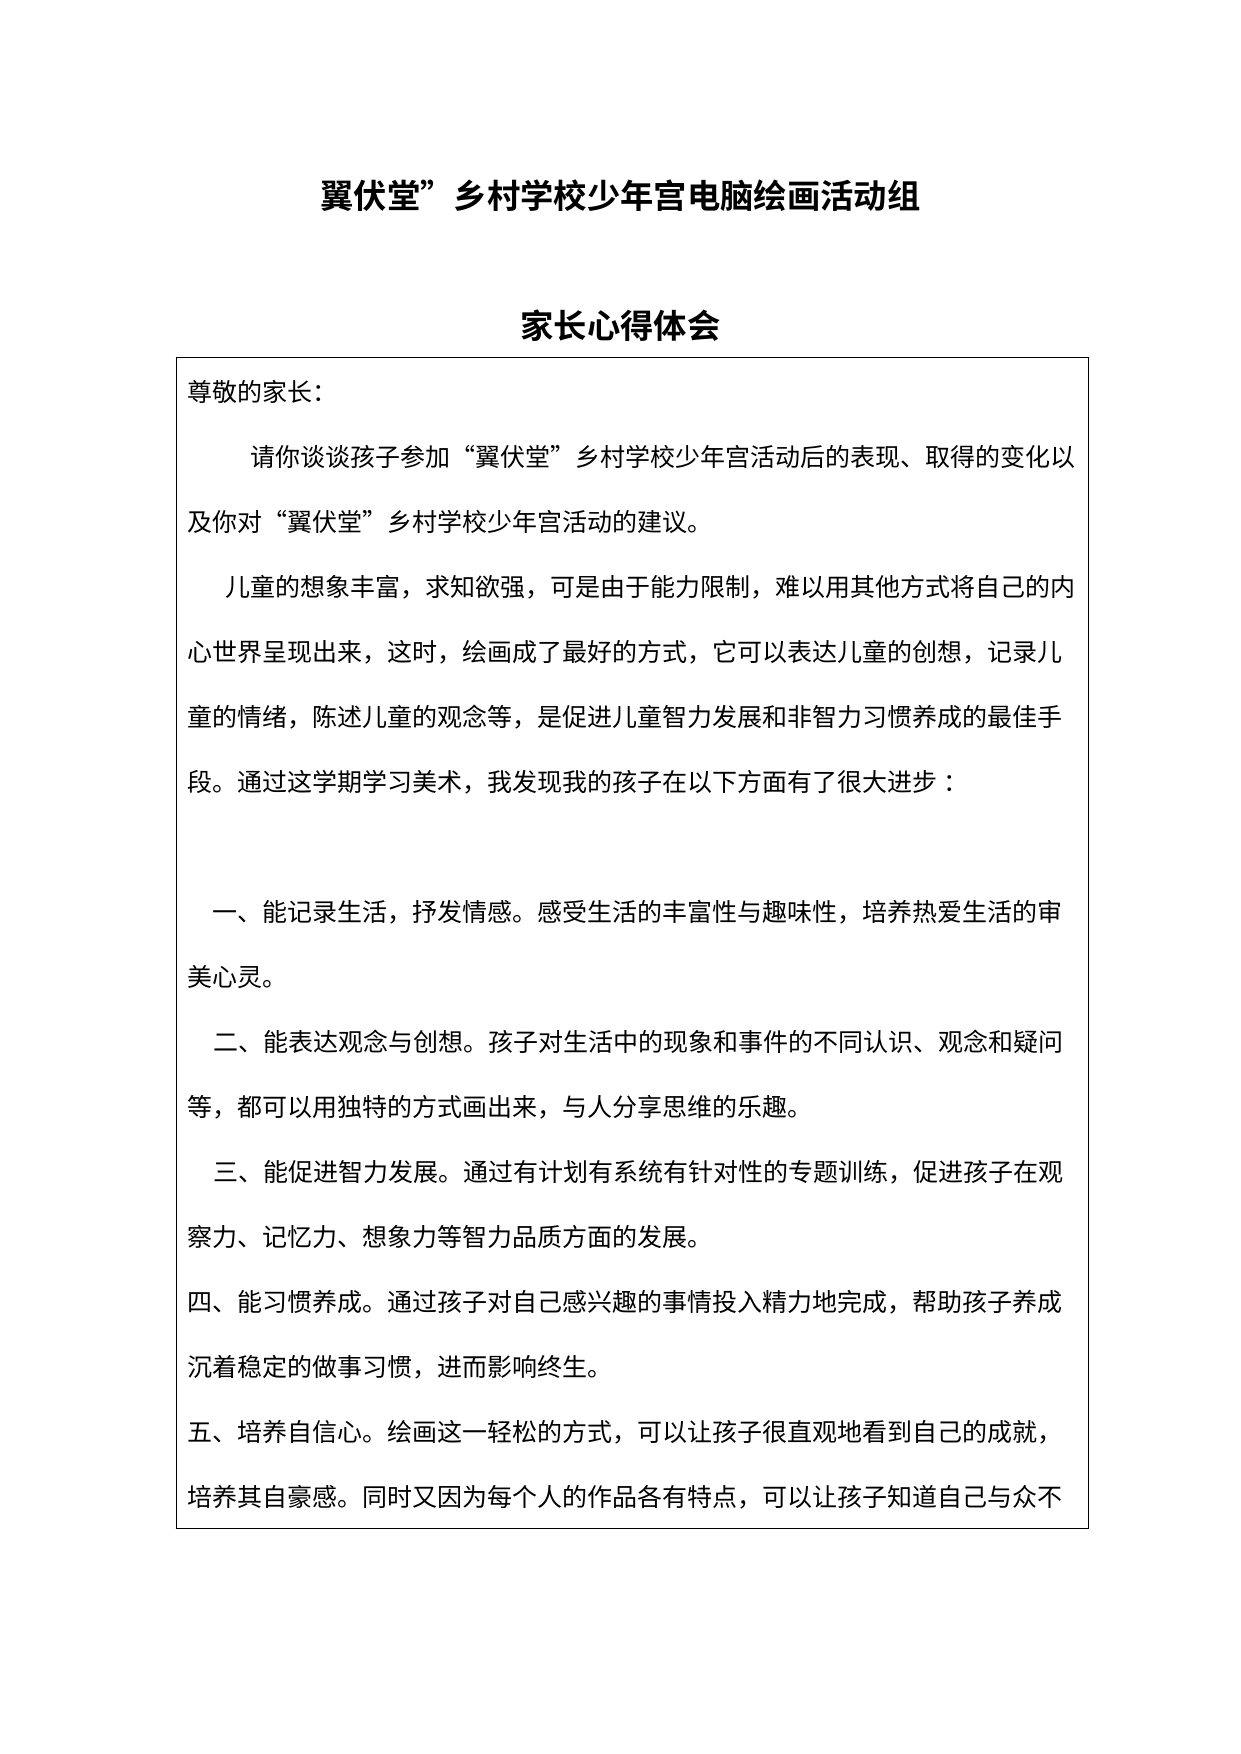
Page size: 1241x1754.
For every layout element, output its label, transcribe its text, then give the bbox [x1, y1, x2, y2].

text 翼伏堂”乡村学校少年宫电脑绘画活动组 [187, 162, 1053, 227]
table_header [177, 358, 1088, 1528]
text 家长心得体会 [187, 292, 1053, 357]
